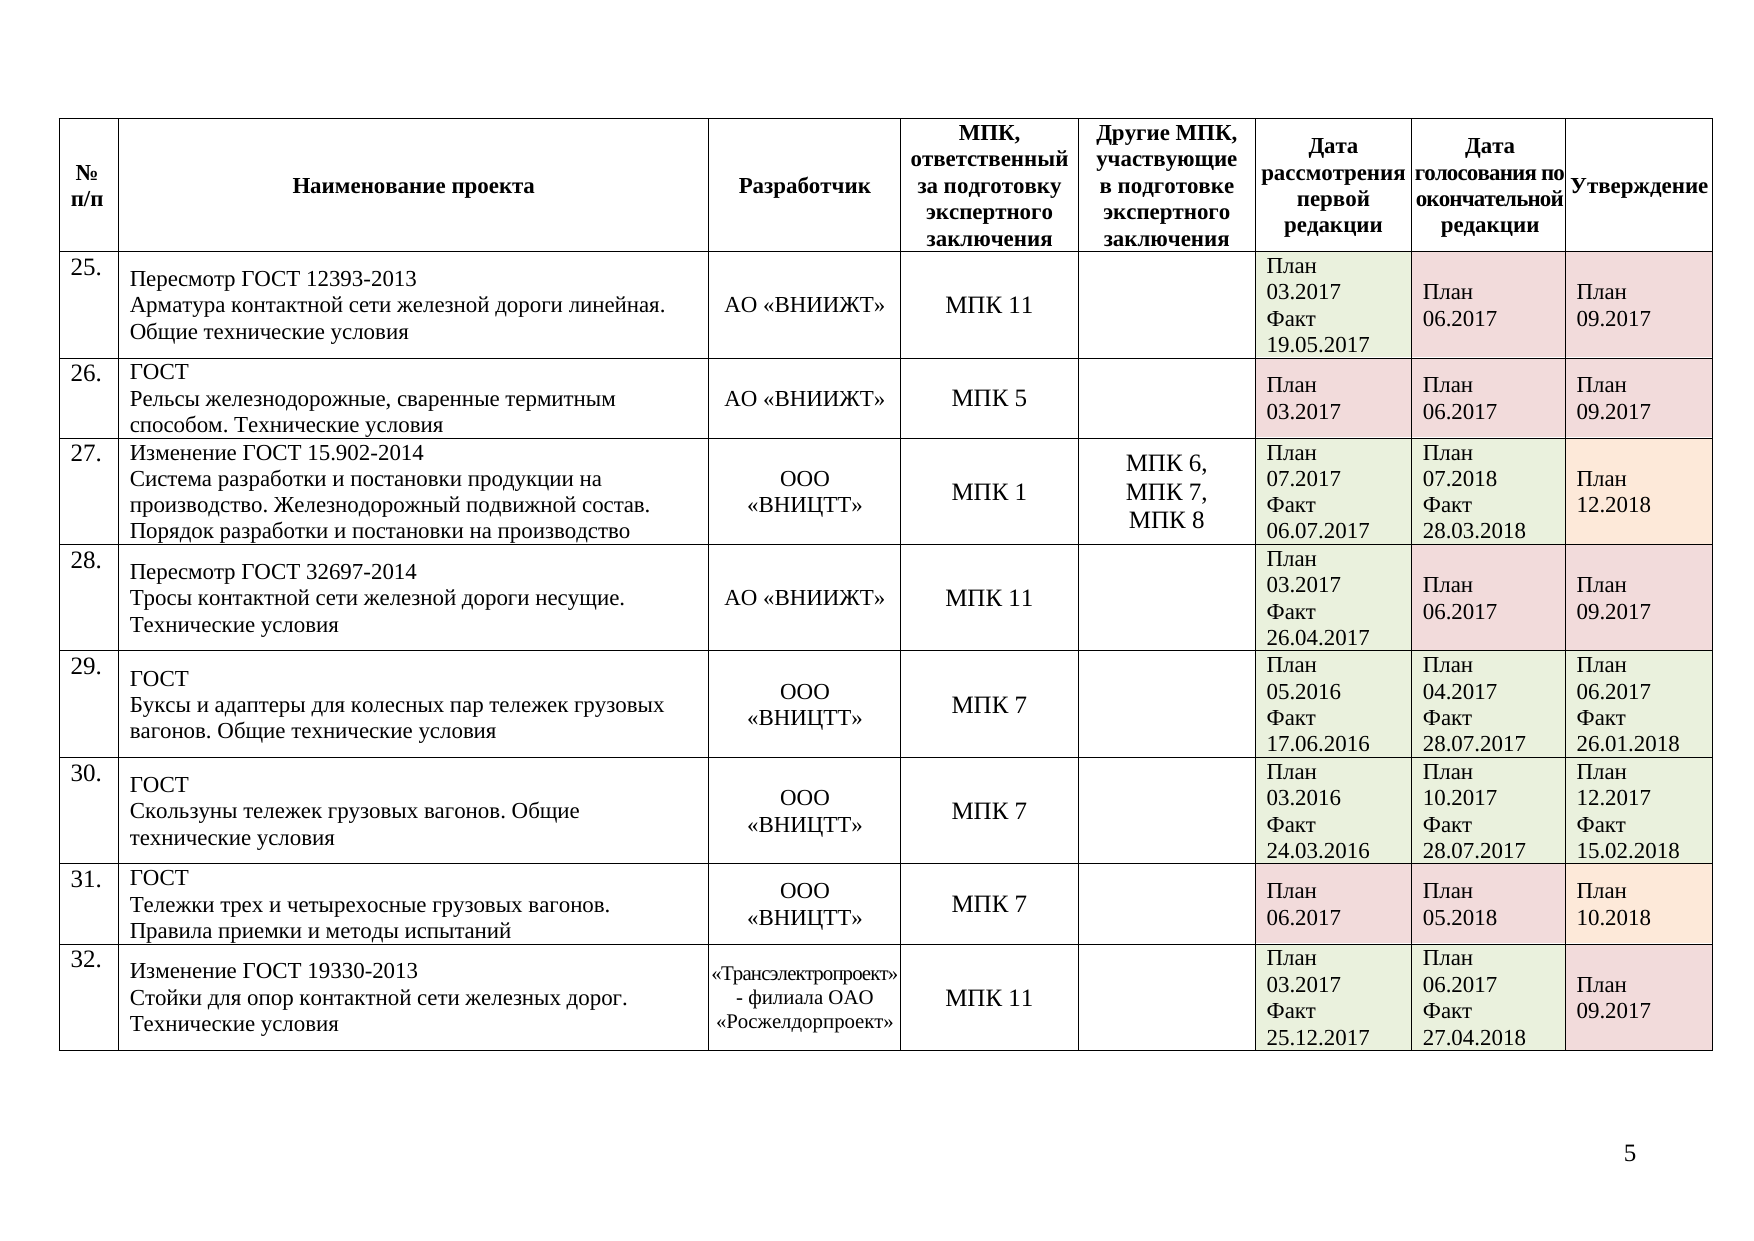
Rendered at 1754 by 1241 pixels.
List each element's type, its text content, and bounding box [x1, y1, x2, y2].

table_header Разработчик [709, 119, 900, 251]
table_cell План 03.2017 Факт 19.05.2017 [1256, 252, 1411, 357]
table_cell План 05.2016 Факт 17.06.2016 [1256, 651, 1411, 757]
table_header Другие МПК, участвующие в подготовке экспертного заключения [1079, 119, 1255, 251]
table_cell ГОСТ Тележки трех и четырехосные грузовых вагонов. Правила приемки и методы испытаний [119, 864, 708, 943]
table_cell План 09.2017 [1566, 945, 1712, 1050]
table_cell План 09.2017 [1566, 545, 1712, 650]
table_cell [60, 651, 118, 757]
table_header Дата рассмотрения первой редакции [1256, 119, 1411, 251]
table_cell ГОСТ Буксы и адаптеры для колесных пар тележек грузовых вагонов. Общие технические условия [119, 651, 708, 757]
table_cell [60, 758, 118, 863]
table_cell ООО «ВНИЦТТ» [709, 864, 900, 943]
table_cell План 10.2018 [1566, 864, 1712, 943]
table_cell [60, 945, 118, 1050]
table_cell МПК 11 [901, 545, 1078, 650]
table_cell МПК 1 [901, 439, 1078, 544]
table_cell АО «ВНИИЖТ» [709, 545, 900, 650]
table_cell [1079, 252, 1255, 357]
table_cell ООО «ВНИЦТТ» [709, 758, 900, 863]
table_cell План 06.2017 [1412, 545, 1565, 650]
table_cell МПК 11 [901, 252, 1078, 357]
table_cell [60, 545, 118, 650]
table_cell МПК 6, МПК 7, МПК 8 [1079, 439, 1255, 544]
table_cell [1079, 359, 1255, 437]
table_cell [60, 864, 118, 943]
table_cell План 12.2018 [1566, 439, 1712, 544]
table_cell План 06.2017 [1256, 864, 1411, 943]
table_cell План 06.2017 [1412, 359, 1565, 437]
table_cell План 07.2017 Факт 06.07.2017 [1256, 439, 1411, 544]
table_cell План 03.2017 Факт 25.12.2017 [1256, 945, 1411, 1050]
table_header Утверждение [1566, 119, 1712, 251]
table_cell План 03.2017 [1256, 359, 1411, 437]
table_cell План 06.2017 Факт 27.04.2018 [1412, 945, 1565, 1050]
table_cell План 06.2017 [1412, 252, 1565, 357]
table_cell План 09.2017 [1566, 252, 1712, 357]
table_cell План 06.2017 Факт 26.01.2018 [1566, 651, 1712, 757]
table_cell ГОСТ Рельсы железнодорожные, сваренные термитным способом. Технические условия [119, 359, 708, 437]
table_header МПК, ответственный за подготовку экспертного заключения [901, 119, 1078, 251]
table_cell «Трансэлектропроект»- филиала ОАО «Росжелдорпроект» [709, 945, 900, 1050]
table_cell МПК 7 [901, 864, 1078, 943]
table_cell [1079, 945, 1255, 1050]
table_cell План 09.2017 [1566, 359, 1712, 437]
table_cell [1079, 758, 1255, 863]
table_cell МПК 7 [901, 651, 1078, 757]
table_cell [1079, 864, 1255, 943]
table_cell ООО «ВНИЦТТ» [709, 651, 900, 757]
table_header Дата голосования по окончательной редакции [1412, 119, 1565, 251]
table_cell План 07.2018 Факт 28.03.2018 [1412, 439, 1565, 544]
table_cell ООО «ВНИЦТТ» [709, 439, 900, 544]
table_cell АО «ВНИИЖТ» [709, 252, 900, 357]
table_cell ГОСТ Скользуны тележек грузовых вагонов. Общие технические условия [119, 758, 708, 863]
table_cell План 10.2017 Факт 28.07.2017 [1412, 758, 1565, 863]
table_cell [60, 359, 118, 437]
table_cell [60, 252, 118, 357]
table_cell МПК 11 [901, 945, 1078, 1050]
table_cell [1079, 651, 1255, 757]
table_cell План 12.2017 Факт 15.02.2018 [1566, 758, 1712, 863]
table_header № п/п [60, 119, 118, 251]
table_cell План 05.2018 [1412, 864, 1565, 943]
table_cell План 04.2017 Факт 28.07.2017 [1412, 651, 1565, 757]
table_header Наименование проекта [119, 119, 708, 251]
table_cell План 03.2016 Факт 24.03.2016 [1256, 758, 1411, 863]
table_cell Пересмотр ГОСТ 12393-2013 Арматура контактной сети железной дороги линейная. Общие технические условия [119, 252, 708, 357]
table_cell План 03.2017 Факт 26.04.2017 [1256, 545, 1411, 650]
table_cell МПК 5 [901, 359, 1078, 437]
table_cell МПК 7 [901, 758, 1078, 863]
table_cell Изменение ГОСТ 19330-2013 Стойки для опор контактной сети железных дорог. Технические условия [119, 945, 708, 1050]
table_cell Изменение ГОСТ 15.902-2014 Система разработки и постановки продукции на производство. Железнодорожный подвижной состав. Порядок разработки и постановки на производство [119, 439, 708, 544]
table_cell [60, 439, 118, 544]
table_cell Пересмотр ГОСТ 32697-2014 Тросы контактной сети железной дороги несущие. Технические условия [119, 545, 708, 650]
table_cell [1079, 545, 1255, 650]
table_cell АО «ВНИИЖТ» [709, 359, 900, 437]
